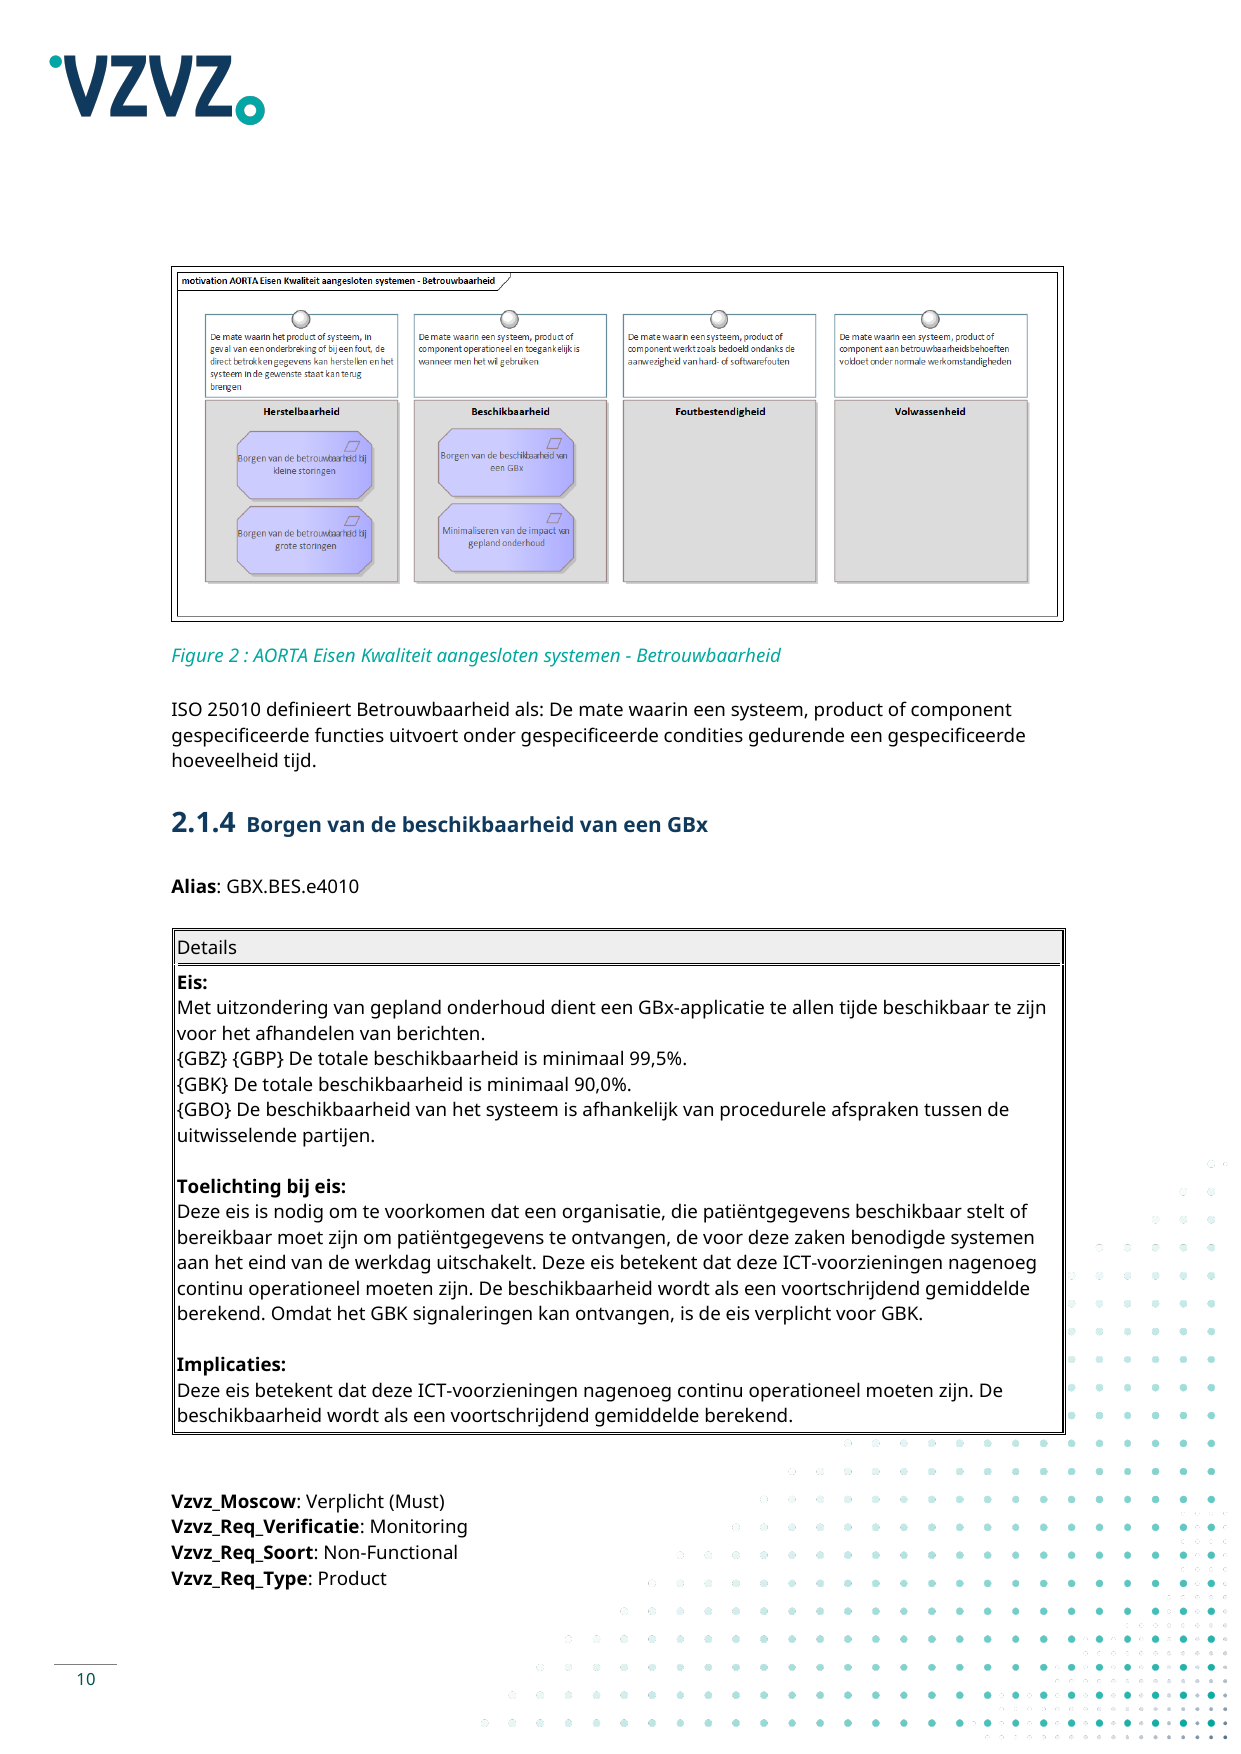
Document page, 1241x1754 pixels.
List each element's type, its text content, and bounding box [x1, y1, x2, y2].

subtitle Borgen van de beschikbaarheid van een GBx [171, 802, 1063, 841]
text Vzvz_Req_Type: Product [171, 1565, 1063, 1590]
picture [421, 1129, 1065, 1434]
text Figure 2 : AORTA Eisen Kwaliteit aangesloten systemen - Betrouwbaarheid [171, 642, 1063, 667]
picture [25, 31, 283, 144]
text Alias: GBX.BES.e4010 [171, 873, 1063, 898]
text Vzvz_Req_Verificatie: Monitoring [171, 1514, 1063, 1539]
text ISO 25010 definieert Betrouwbaarheid als: De mate waarin een systeem, product of component gespecificeerde functies uitvoert onder gespecificeerde condities gedurende een gespecificeerde hoeveelheid tijd. [171, 697, 1063, 773]
picture [421, 1129, 1238, 1743]
picture [172, 267, 1063, 621]
text Vzvz_Moscow: Verplicht (Must) [171, 1488, 1063, 1514]
text Vzvz_Req_Soort: Non-Functional [171, 1539, 1063, 1565]
table_header Details [175, 931, 1062, 963]
table_cell Eis: Met uitzondering van gepland onderhoud dient een GBx-applicatie te allen tijde beschikbaar te zijn voor het afhandelen van berichten. {GBZ} {GBP} De totale beschikbaarheid is minimaal 99,5%. {GBK} De totale beschikbaarheid is minimaal 90,0%. {GBO} De beschikbaarheid van het systeem is afhankelijk van procedurele afspraken tussen de uitwisselende partijen. Toelichting bij eis: Deze eis is nodig om te voorkomen dat een organisatie, die patiëntgegevens beschikbaar stelt of bereikbaar moet zijn om patiëntgegevens te ontvangen, de voor deze zaken benodigde systemen aan het eind van de werkdag uitschakelt. Deze eis betekent dat deze ICT-voorzieningen nagenoeg continu operationeel moeten zijn. De beschikbaarheid wordt als een voortschrijdend gemiddelde berekend. Omdat het GBK signaleringen kan ontvangen, is de eis verplicht voor GBK. Implicaties: Deze eis betekent dat deze ICT-voorzieningen nagenoeg continu operationeel moeten zijn. De beschikbaarheid wordt als een voortschrijdend gemiddelde berekend. [174, 963, 1064, 1431]
